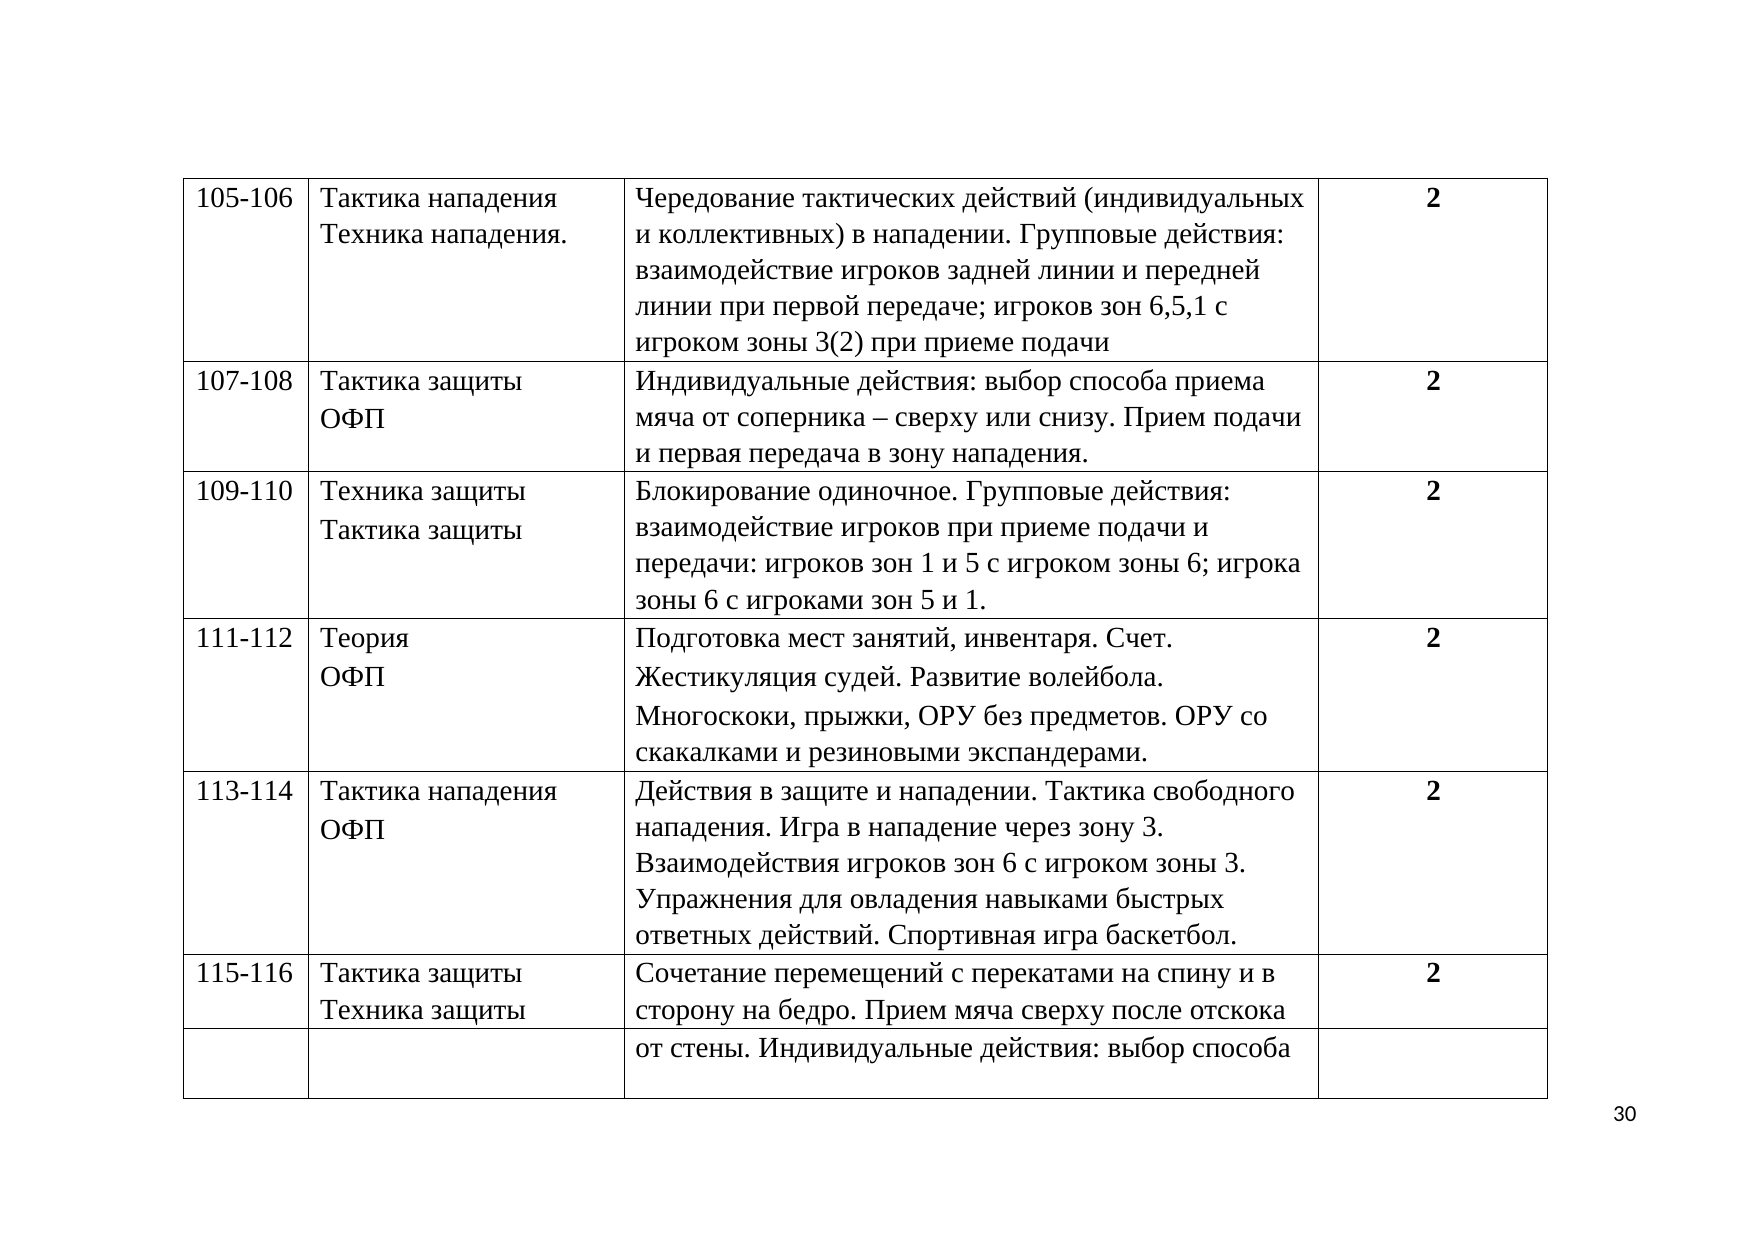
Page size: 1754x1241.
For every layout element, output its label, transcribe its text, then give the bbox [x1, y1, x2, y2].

table_cell Теория ОФП [309, 619, 624, 771]
table_cell Тактика нападения Техника нападения. [309, 179, 624, 361]
table_cell Тактика нападения ОФП [309, 772, 624, 953]
table_cell [184, 1029, 308, 1098]
table_cell 2 [1319, 179, 1547, 361]
table_cell Техника защиты Тактика защиты [309, 472, 624, 618]
table_cell 105-106 [184, 179, 308, 361]
table_cell 107-108 [184, 362, 308, 471]
table_cell Тактика защиты ОФП [309, 362, 624, 471]
table_cell [309, 1029, 624, 1098]
table_cell 113-114 [184, 772, 308, 953]
table_cell 2 [1319, 362, 1547, 471]
table_cell 2 [1319, 772, 1547, 953]
table_cell Индивидуальные действия: выбор способа приема мяча от соперника – сверху или снизу. Прием подачи и первая передача в зону нападения. [625, 362, 1318, 471]
table_cell 2 [1319, 472, 1547, 618]
table_cell Подготовка мест занятий, инвентаря. Счет. Жестикуляция судей. Развитие волейбола. Многоскоки, прыжки, ОРУ без предметов. ОРУ со скакалками и резиновыми экспандерами. [625, 619, 1318, 771]
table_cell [625, 1029, 1318, 1098]
table_cell Сочетание перемещений с перекатами на спину и в сторону на бедро. Прием мяча сверху после отскока [625, 955, 1318, 1028]
table_cell 2 [1319, 955, 1547, 1028]
table_cell Действия в защите и нападении. Тактика свободного нападения. Игра в нападение через зону 3. Взаимодействия игроков зон 6 с игроком зоны 3. Упражнения для овладения навыками быстрых ответных действий. Спортивная игра баскетбол. [625, 772, 1318, 953]
table_cell 2 [1319, 619, 1547, 771]
table_cell Тактика защиты Техника защиты [309, 955, 624, 1028]
table_cell [1319, 1029, 1547, 1098]
table_cell 109-110 [184, 472, 308, 618]
table_cell Чередование тактических действий (индивидуальных и коллективных) в нападении. Групповые действия: взаимодействие игроков задней линии и передней линии при первой передаче; игроков зон 6,5,1 с игроком зоны 3(2) при приеме подачи [625, 179, 1318, 361]
table_cell Блокирование одиночное. Групповые действия: взаимодействие игроков при приеме подачи и передачи: игроков зон 1 и 5 с игроком зоны 6; игрока зоны 6 с игроками зон 5 и 1. [625, 472, 1318, 618]
table_cell 115-116 [184, 955, 308, 1028]
table_cell 111-112 [184, 619, 308, 771]
